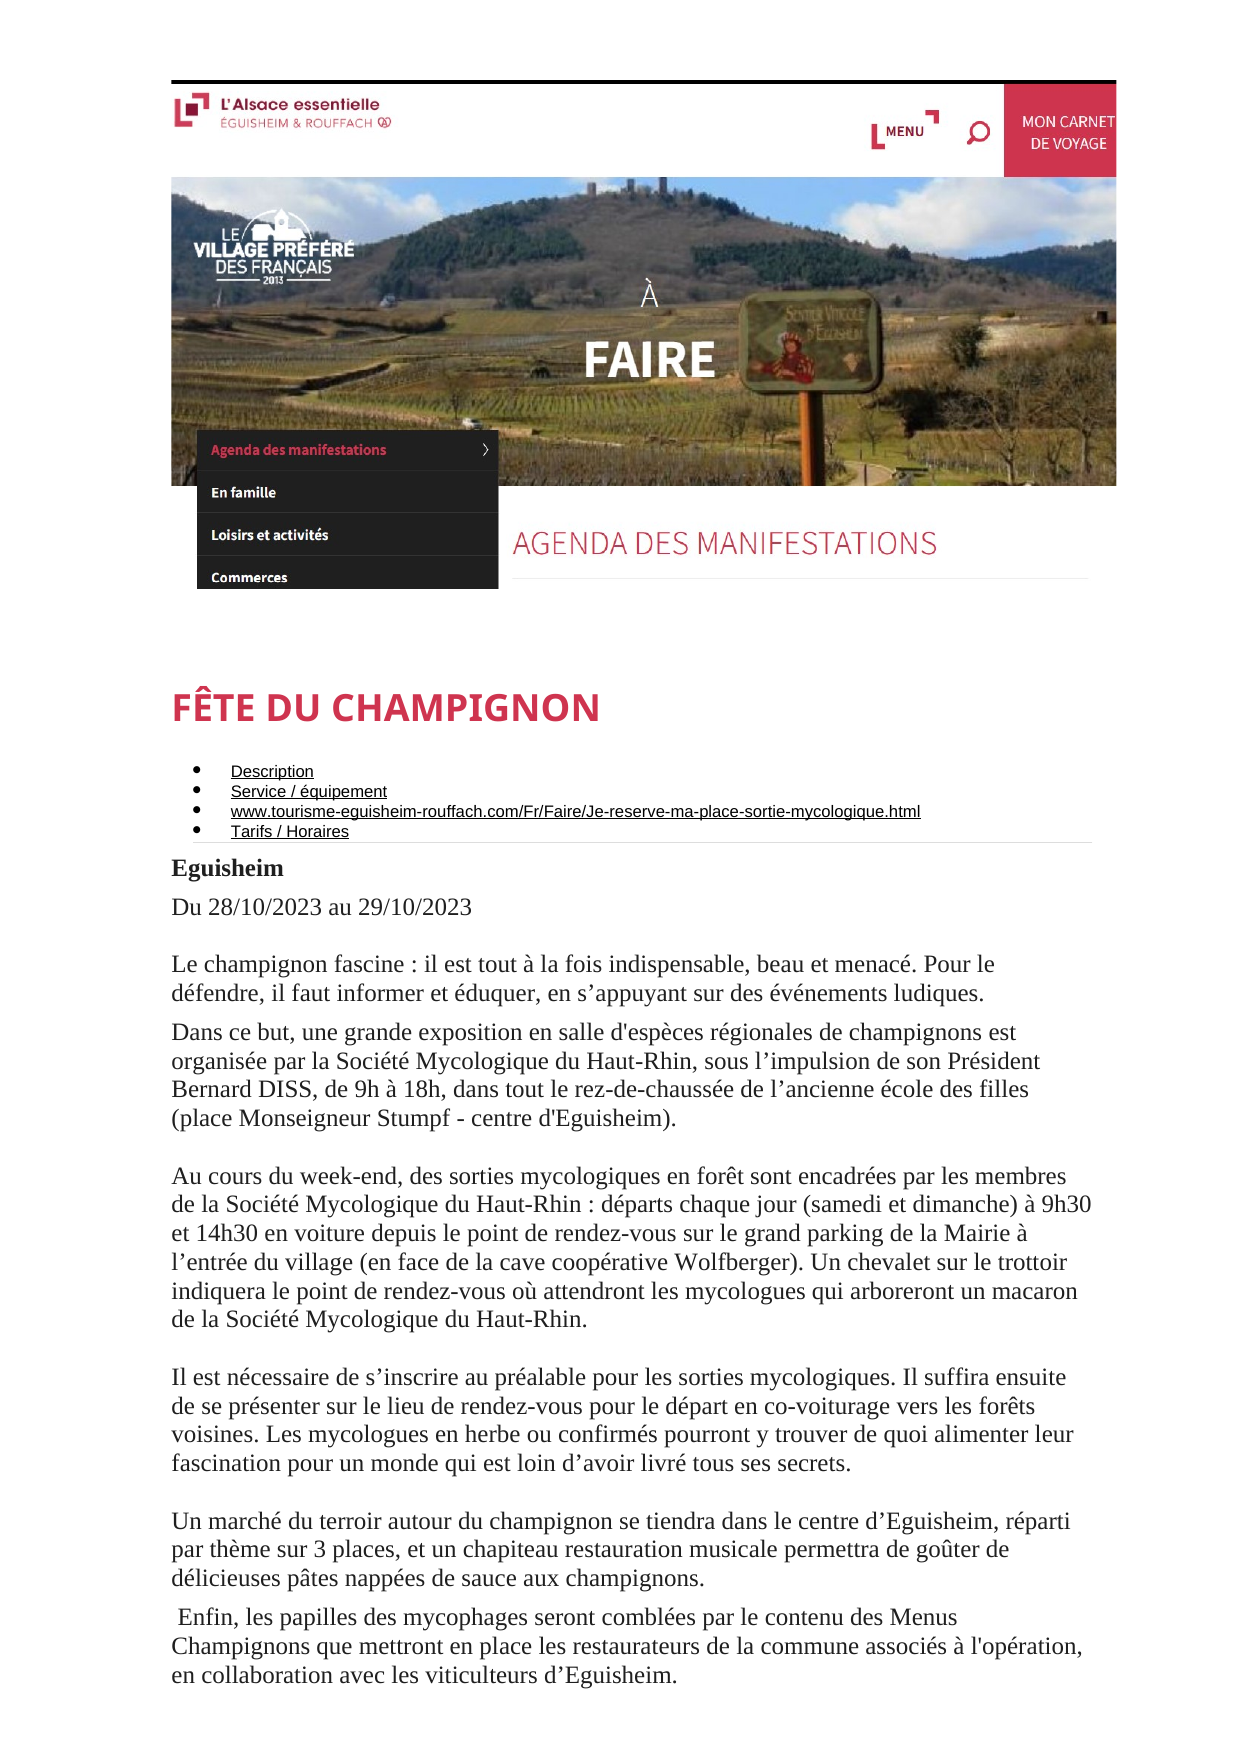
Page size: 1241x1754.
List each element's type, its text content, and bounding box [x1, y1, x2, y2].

list www.tourisme-eguisheim-rouffach.com/Fr/Faire/Je-reserve-ma-place-sortie-mycologique.html [193, 802, 1092, 822]
list Tarifs / Horaires [193, 822, 1092, 842]
list Service / équipement [193, 781, 1092, 802]
picture [171, 80, 1117, 589]
text Du 28/10/2023 au 29/10/2023 [171, 892, 1092, 949]
text Enfin, les papilles des mycophages seront comblées par le contenu des Menus Champignons que mettront en place les restaurateurs de la commune associés à l'opération, en collaboration avec les viticulteurs d’Eguisheim. [171, 1602, 1092, 1689]
text FÊTE DU CHAMPIGNON [171, 681, 1092, 732]
text Dans ce but, une grande exposition en salle d'espèces régionales de champignons est organisée par la Société Mycologique du Haut-Rhin, sous l’impulsion de son Président Bernard DISS, de 9h à 18h, dans tout le rez-de-chaussée de l’ancienne école des filles (place Monseigneur Stumpf - centre d'Eguisheim). Au cours du week-end, des sorties mycologiques en forêt sont encadrées par les membres de la Société Mycologique du Haut-Rhin : départs chaque jour (samedi et dimanche) à 9h30 et 14h30 en voiture depuis le point de rendez-vous sur le grand parking de la Mairie à l’entrée du village (en face de la cave coopérative Wolfberger). Un chevalet sur le trottoir indiquera le point de rendez-vous où attendront les mycologues qui arboreront un macaron de la Société Mycologique du Haut-Rhin. Il est nécessaire de s’inscrire au préalable pour les sorties mycologiques. Il suffira ensuite de se présenter sur le lieu de rendez-vous pour le départ en co-voiturage vers les forêts voisines. Les mycologues en herbe ou confirmés pourront y trouver de quoi alimenter leur fascination pour un monde qui est loin d’avoir livré tous ses secrets. Un marché du terroir autour du champignon se tiendra dans le centre d’Eguisheim, réparti par thème sur 3 places, et un chapiteau restauration musicale permettra de goûter de délicieuses pâtes nappées de sauce aux champignons. [171, 1017, 1092, 1592]
list Description [193, 761, 1092, 781]
text Eguisheim [171, 853, 1092, 882]
text Le champignon fascine : il est tout à la fois indispensable, beau et menacé. Pour le défendre, il faut informer et éduquer, en s’appuyant sur des événements ludiques. [171, 949, 1092, 1007]
